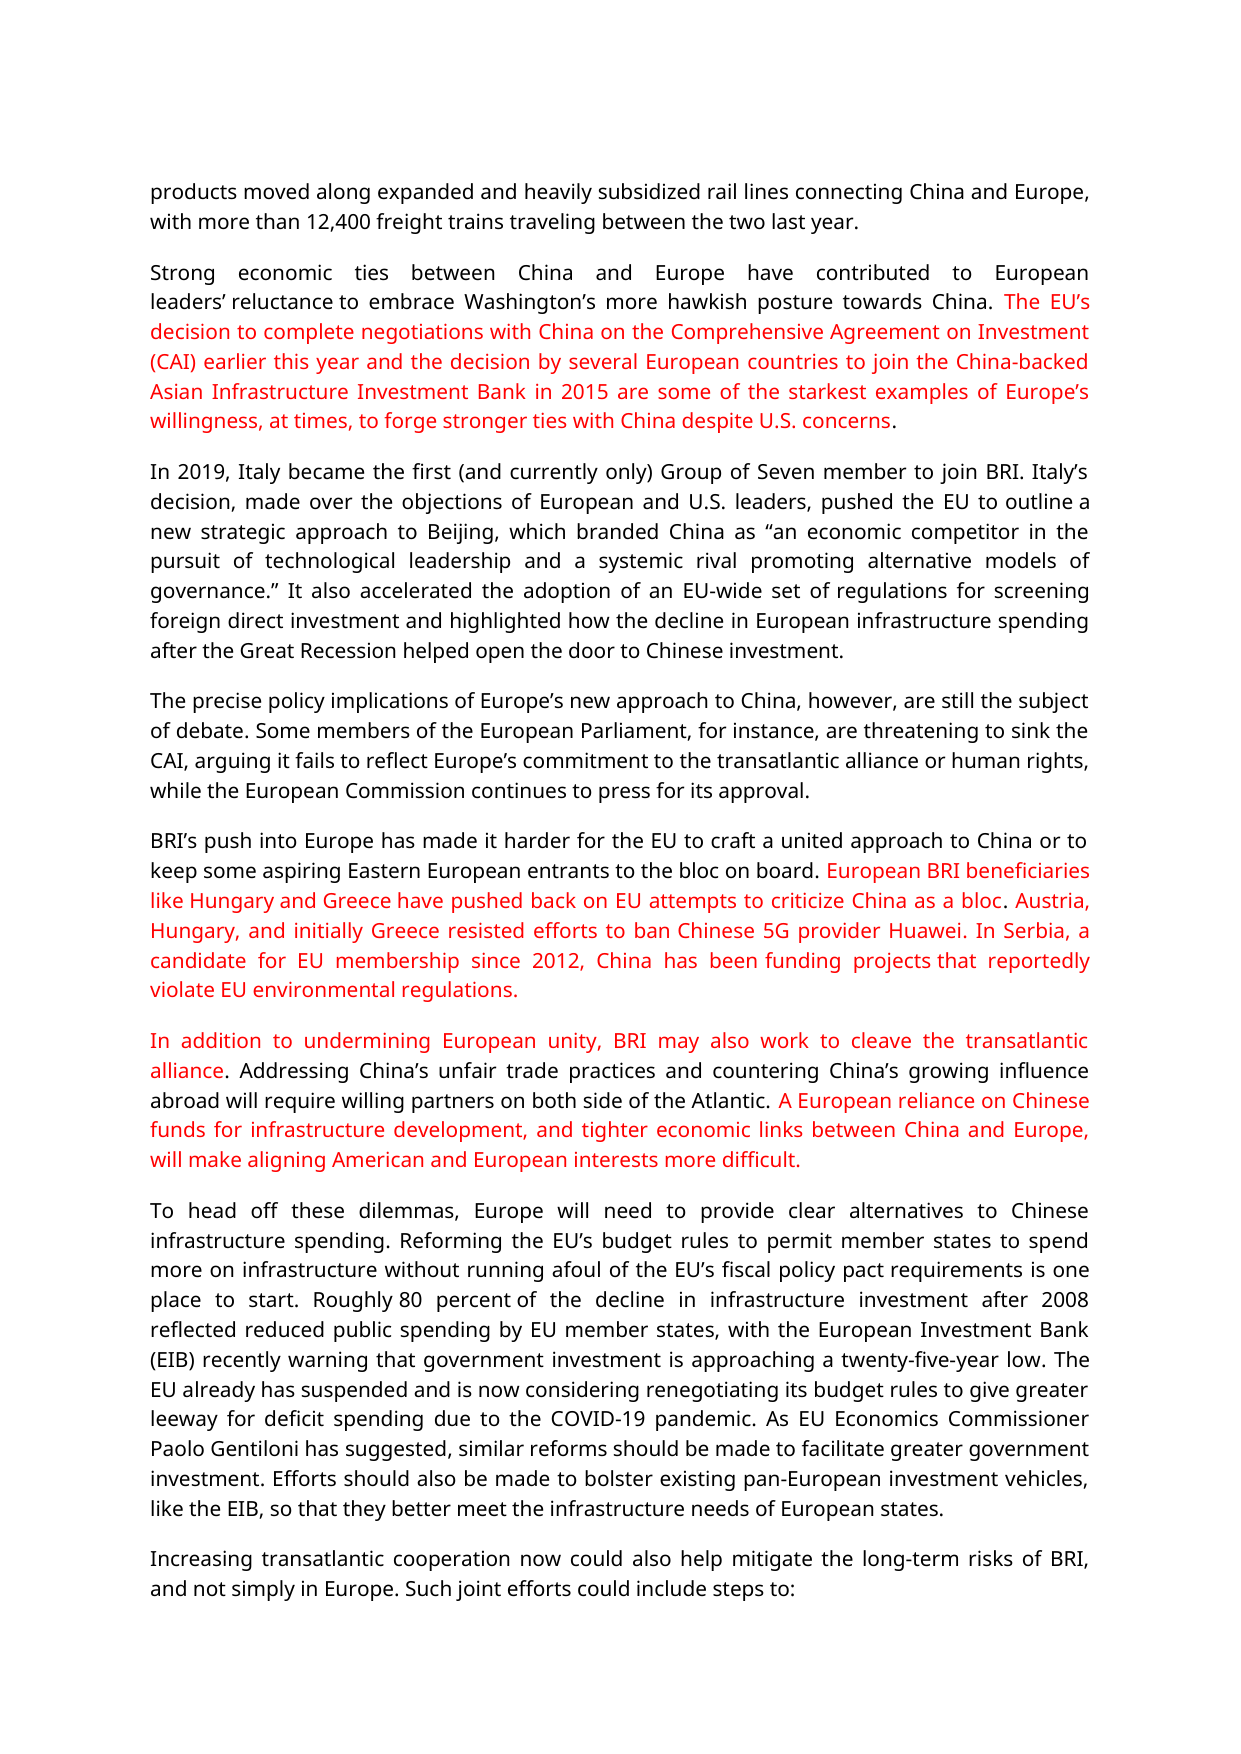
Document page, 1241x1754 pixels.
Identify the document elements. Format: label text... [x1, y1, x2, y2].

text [150, 177, 1090, 235]
text Strong economic ties between China and Europe have contributed to European leaders’ reluctance to embrace Washington’s more hawkish posture towards China. The EU’s decision to complete negotiations with China on the Comprehensive Agreement on Investment (CAI) earlier this year and the decision by several European countries to join the China-backed Asian Infrastructure Investment Bank in 2015 are some of the starkest examples of Europe’s willingness, at times, to forge stronger ties with China despite U.S. concerns. [150, 258, 1090, 435]
text The precise policy implications of Europe’s new approach to China, however, are still the subject of debate. Some members of the European Parliament, for instance, are threatening to sink the CAI, arguing it fails to reflect Europe’s commitment to the transatlantic alliance or human rights, while the European Commission continues to press for its approval. [150, 687, 1090, 804]
text To head off these dilemmas, Europe will need to provide clear alternatives to Chinese infrastructure spending. Reforming the EU’s budget rules to permit member states to spend more on infrastructure without running afoul of the EU’s fiscal policy pact requirements is one place to start. Roughly 80 percent of the decline in infrastructure investment after 2008 reflected reduced public spending by EU member states, with the European Investment Bank (EIB) recently warning that government investment is approaching a twenty-five-year low. The EU already has suspended and is now considering renegotiating its budget rules to give greater leeway for deficit spending due to the COVID-19 pandemic. As EU Economics Commissioner Paolo Gentiloni has suggested, similar reforms should be made to facilitate greater government investment. Efforts should also be made to bolster existing pan-European investment vehicles, like the EIB, so that they better meet the infrastructure needs of European states. [150, 1196, 1090, 1522]
text BRI’s push into Europe has made it harder for the EU to craft a united approach to China or to keep some aspiring Eastern European entrants to the bloc on board. European BRI beneficiaries like Hungary and Greece have pushed back on EU attempts to criticize China as a bloc. Austria, Hungary, and initially Greece resisted efforts to ban Chinese 5G provider Huawei. In Serbia, a candidate for EU membership since 2012, China has been funding projects that reportedly violate EU environmental regulations. [150, 827, 1090, 1004]
text In 2019, Italy became the first (and currently only) Group of Seven member to join BRI. Italy’s decision, made over the objections of European and U.S. leaders, pushed the EU to outline a new strategic approach to Beijing, which branded China as “an economic competitor in the pursuit of technological leadership and a systemic rival promoting alternative models of governance.” It also accelerated the adoption of an EU-wide set of regulations for screening foreign direct investment and highlighted how the decline in European infrastructure spending after the Great Recession helped open the door to Chinese investment. [150, 457, 1090, 664]
text In addition to undermining European unity, BRI may also work to cleave the transatlantic alliance. Addressing China’s unfair trade practices and countering China’s growing influence abroad will require willing partners on both side of the Atlantic. A European reliance on Chinese funds for infrastructure development, and tighter economic links between China and Europe, will make aligning American and European interests more difficult. [150, 1026, 1090, 1174]
text Increasing transatlantic cooperation now could also help mitigate the long-term risks of BRI, and not simply in Europe. Such joint efforts could include steps to: [150, 1544, 1090, 1603]
